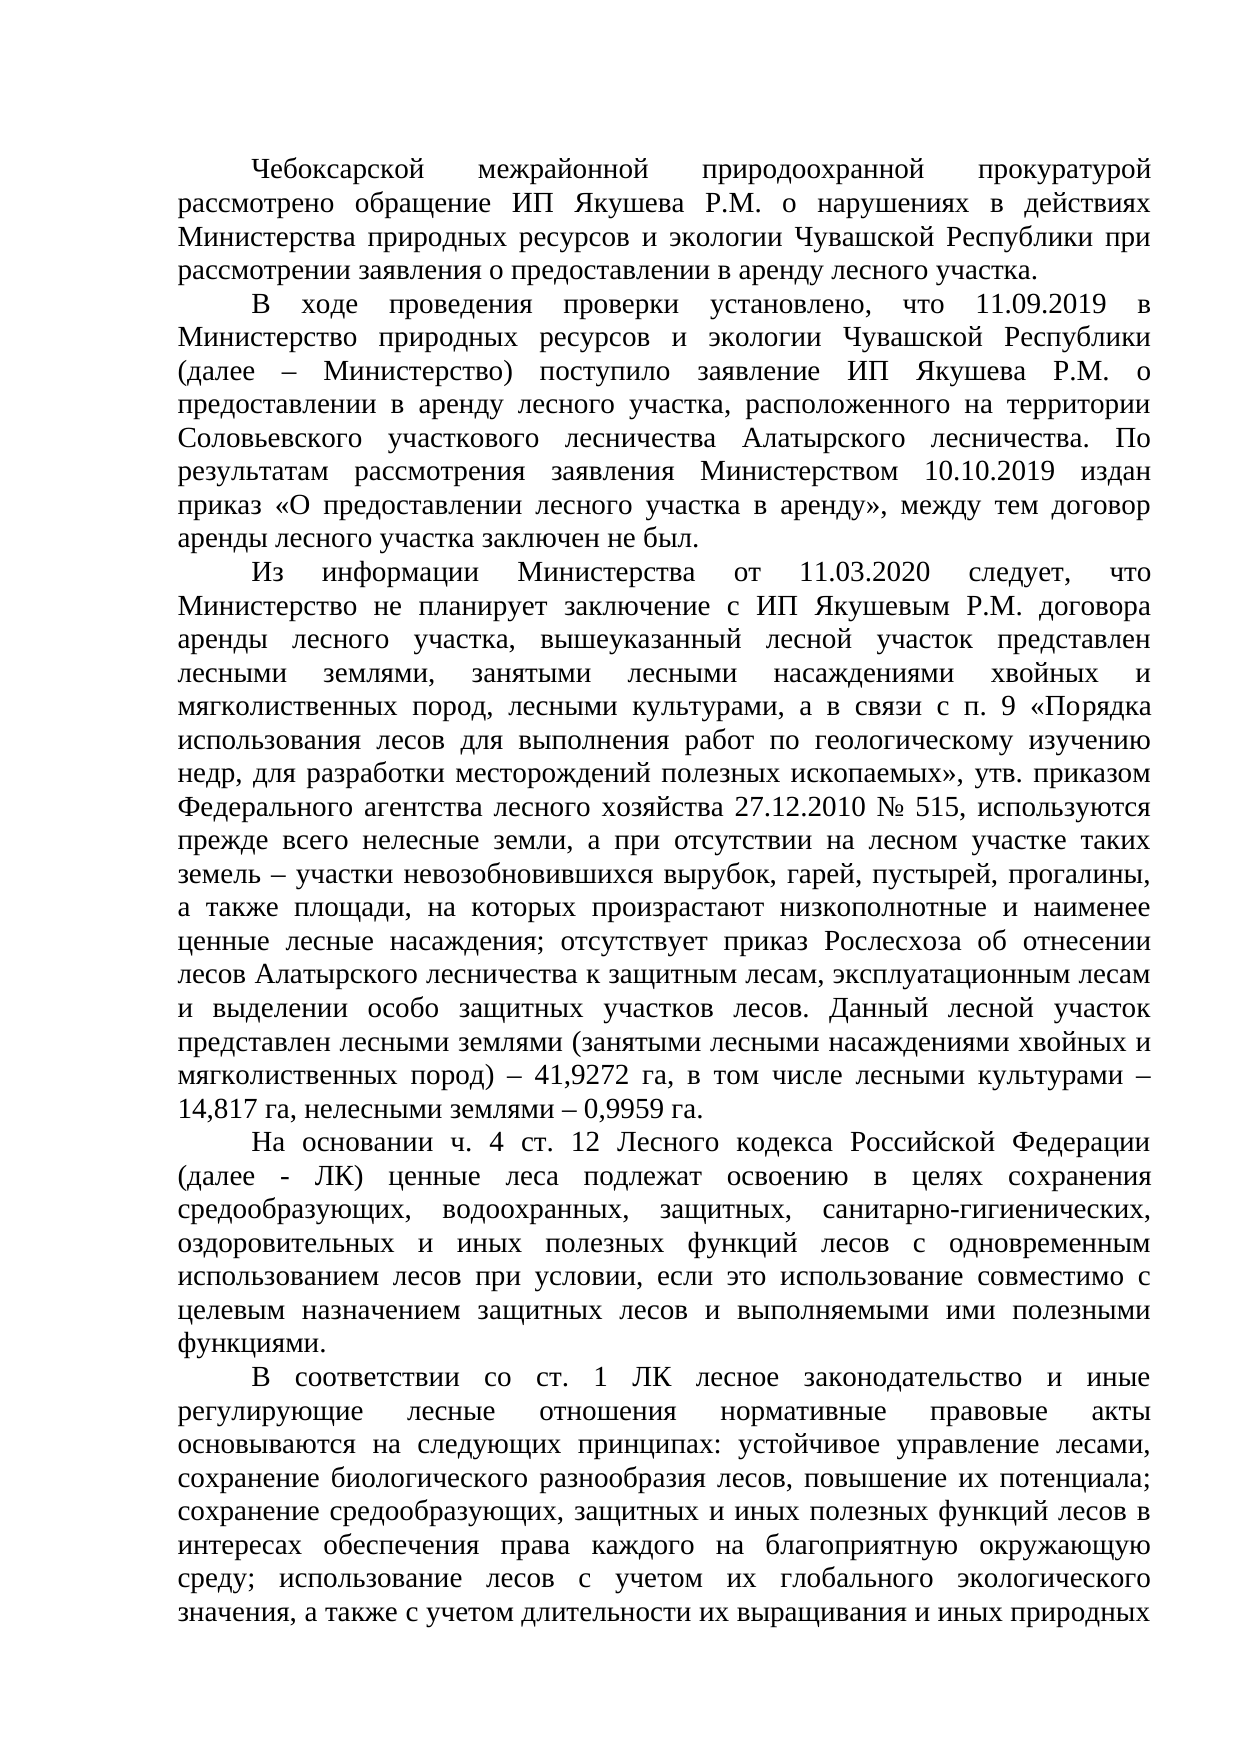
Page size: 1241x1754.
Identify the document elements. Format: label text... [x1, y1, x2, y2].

text На основании ч. 4 ст. 12 Лесного кодекса Российской Федерации (далее - ЛК) ценные леса подлежат освоению в целях сохранения средообразующих, водоохранных, защитных, санитарно-гигиенических, оздоровительных и иных полезных функций лесов с одновременным использованием лесов при условии, если это использование совместимо с целевым назначением защитных лесов и выполняемыми ими полезными функциями. [177, 1124, 1152, 1359]
text В ходе проведения проверки установлено, что 11.09.2019 в Министерство природных ресурсов и экологии Чувашской Республики (далее – Министерство) поступило заявление ИП Якушева Р.М. о предоставлении в аренду лесного участка, расположенного на территории Соловьевского участкового лесничества Алатырского лесничества. По результатам рассмотрения заявления Министерством 10.10.2019 издан приказ «О предоставлении лесного участка в аренду», между тем договор аренды лесного участка заключен не был. [177, 286, 1152, 554]
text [177, 1359, 1152, 1627]
text Чебоксарской межрайонной природоохранной прокуратурой рассмотрено обращение ИП Якушева Р.М. о нарушениях в действиях Министерства природных ресурсов и экологии Чувашской Республики при рассмотрении заявления о предоставлении в аренду лесного участка. [177, 152, 1152, 286]
text Из информации Министерства от 11.03.2020 следует, что Министерство не планирует заключение с ИП Якушевым Р.М. договора аренды лесного участка, вышеуказанный лесной участок представлен лесными землями, занятыми лесными насаждениями хвойных и мягколиственных пород, лесными культурами, а в связи с п. 9 «Порядка использования лесов для выполнения работ по геологическому изучению недр, для разработки месторождений полезных ископаемых», утв. приказом Федерального агентства лесного хозяйства 27.12.2010 № 515, используются прежде всего нелесные земли, а при отсутствии на лесном участке таких земель – участки невозобновившихся вырубок, гарей, пустырей, прогалины, а также площади, на которых произрастают низкополнотные и наименее ценные лесные насаждения; отсутствует приказ Рослесхоза об отнесении лесов Алатырского лесничества к защитным лесам, эксплуатационным лесам и выделении особо защитных участков лесов. Данный лесной участок представлен лесными землями (занятыми лесными насаждениями хвойных и мягколиственных пород) – 41,9272 га, в том числе лесными культурами – 14,817 га, нелесными землями – 0,9959 га. [177, 554, 1152, 1124]
